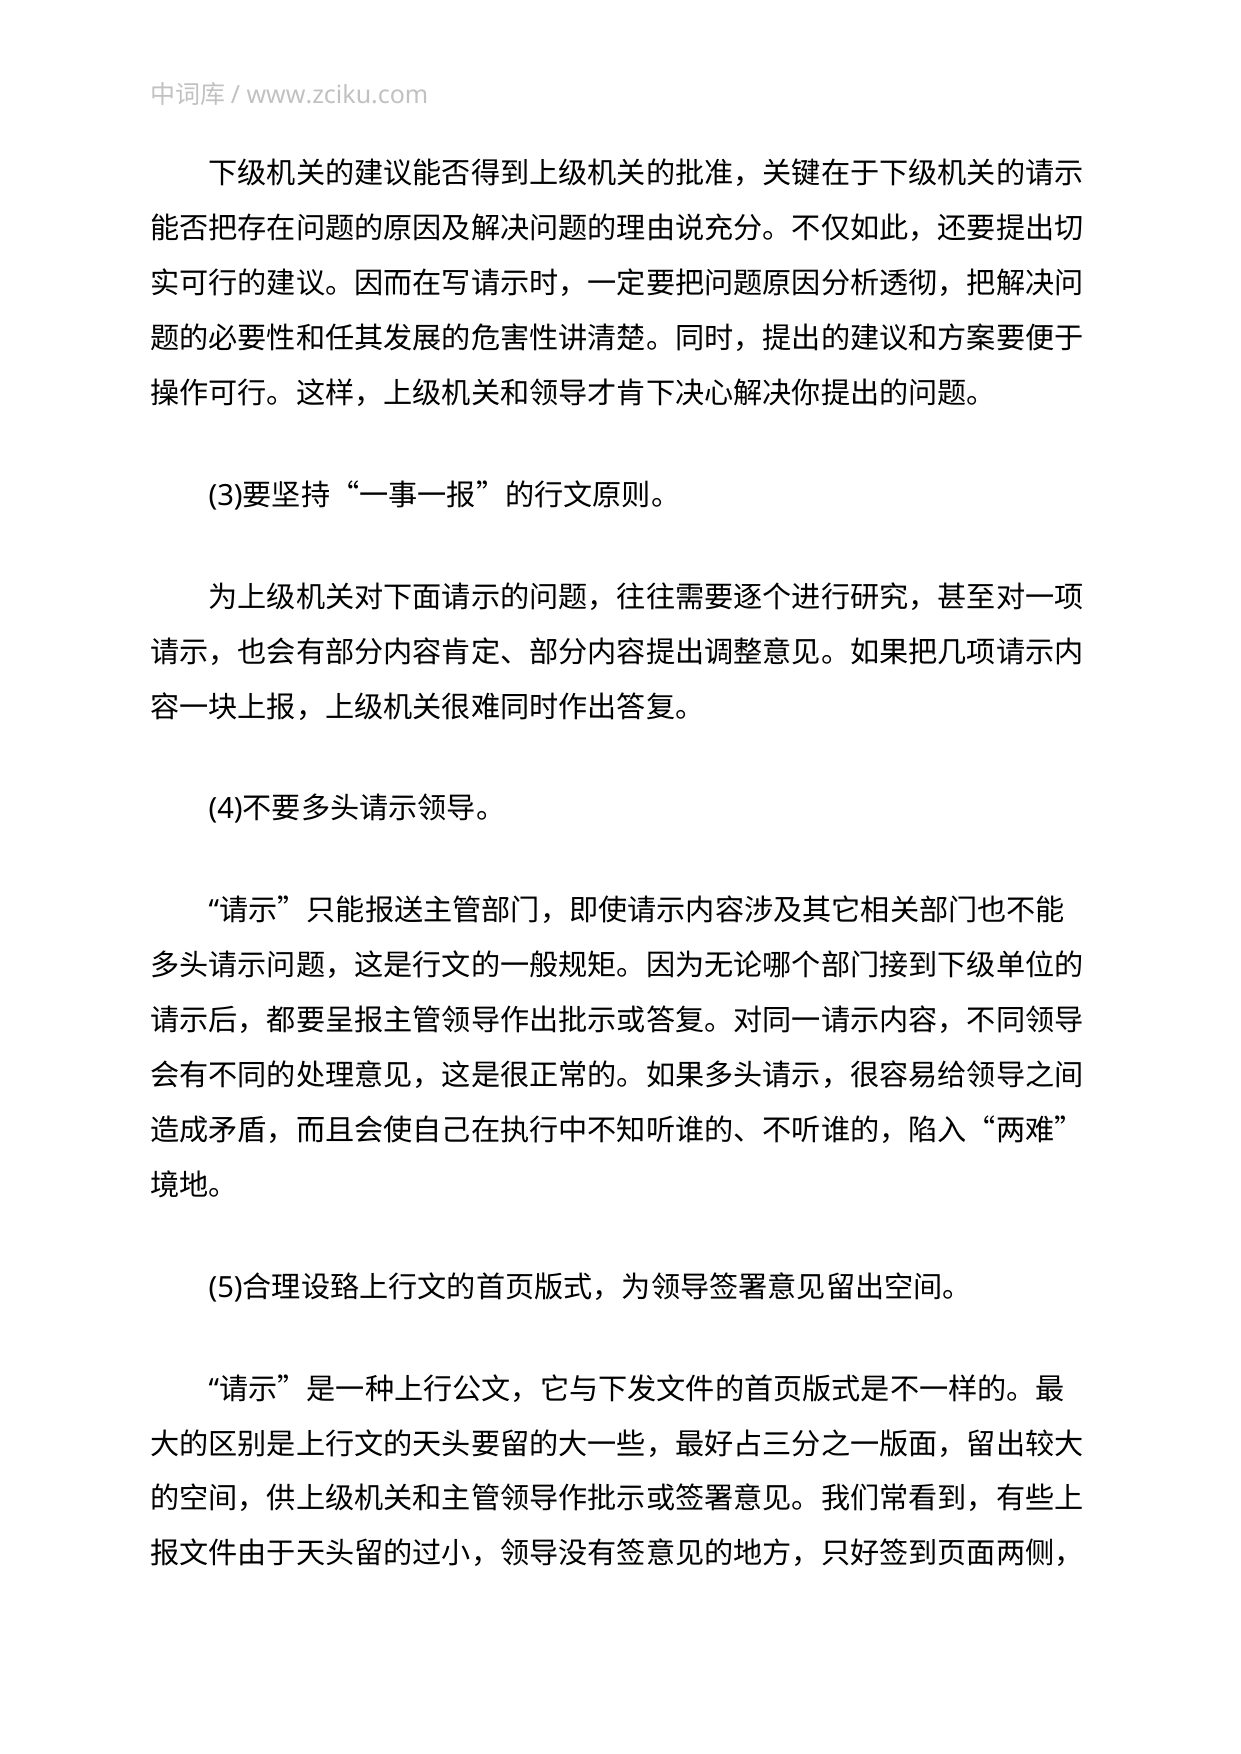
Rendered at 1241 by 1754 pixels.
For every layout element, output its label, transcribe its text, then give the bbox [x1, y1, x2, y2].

text (5)合理设臵上行文的首页版式，为领导签署意见留出空间。 [150, 1263, 1090, 1306]
text (4)不要多头请示领导。 [150, 785, 1090, 827]
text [150, 1365, 1090, 1572]
text 下级机关的建议能否得到上级机关的批准，关键在于下级机关的请示能否把存在问题的原因及解决问题的理由说充分。不仅如此，还要提出切实可行的建议。因而在写请示时，一定要把问题原因分析透彻，把解决问题的必要性和任其发展的危害性讲清楚。同时，提出的建议和方案要便于操作可行。这样，上级机关和领导才肯下决心解决你提出的问题。 [150, 150, 1090, 412]
text (3)要坚持“一事一报”的行文原则。 [150, 471, 1090, 514]
text “请示”只能报送主管部门，即使请示内容涉及其它相关部门也不能多头请示问题，这是行文的一般规矩。因为无论哪个部门接到下级单位的请示后，都要呈报主管领导作出批示或答复。对同一请示内容，不同领导会有不同的处理意见，这是很正常的。如果多头请示，很容易给领导之间造成矛盾，而且会使自己在执行中不知听谁的、不听谁的，陷入“两难”境地。 [150, 887, 1090, 1204]
text 为上级机关对下面请示的问题，往往需要逐个进行研究，甚至对一项请示，也会有部分内容肯定、部分内容提出调整意见。如果把几项请示内容一块上报，上级机关很难同时作出答复。 [150, 573, 1090, 725]
